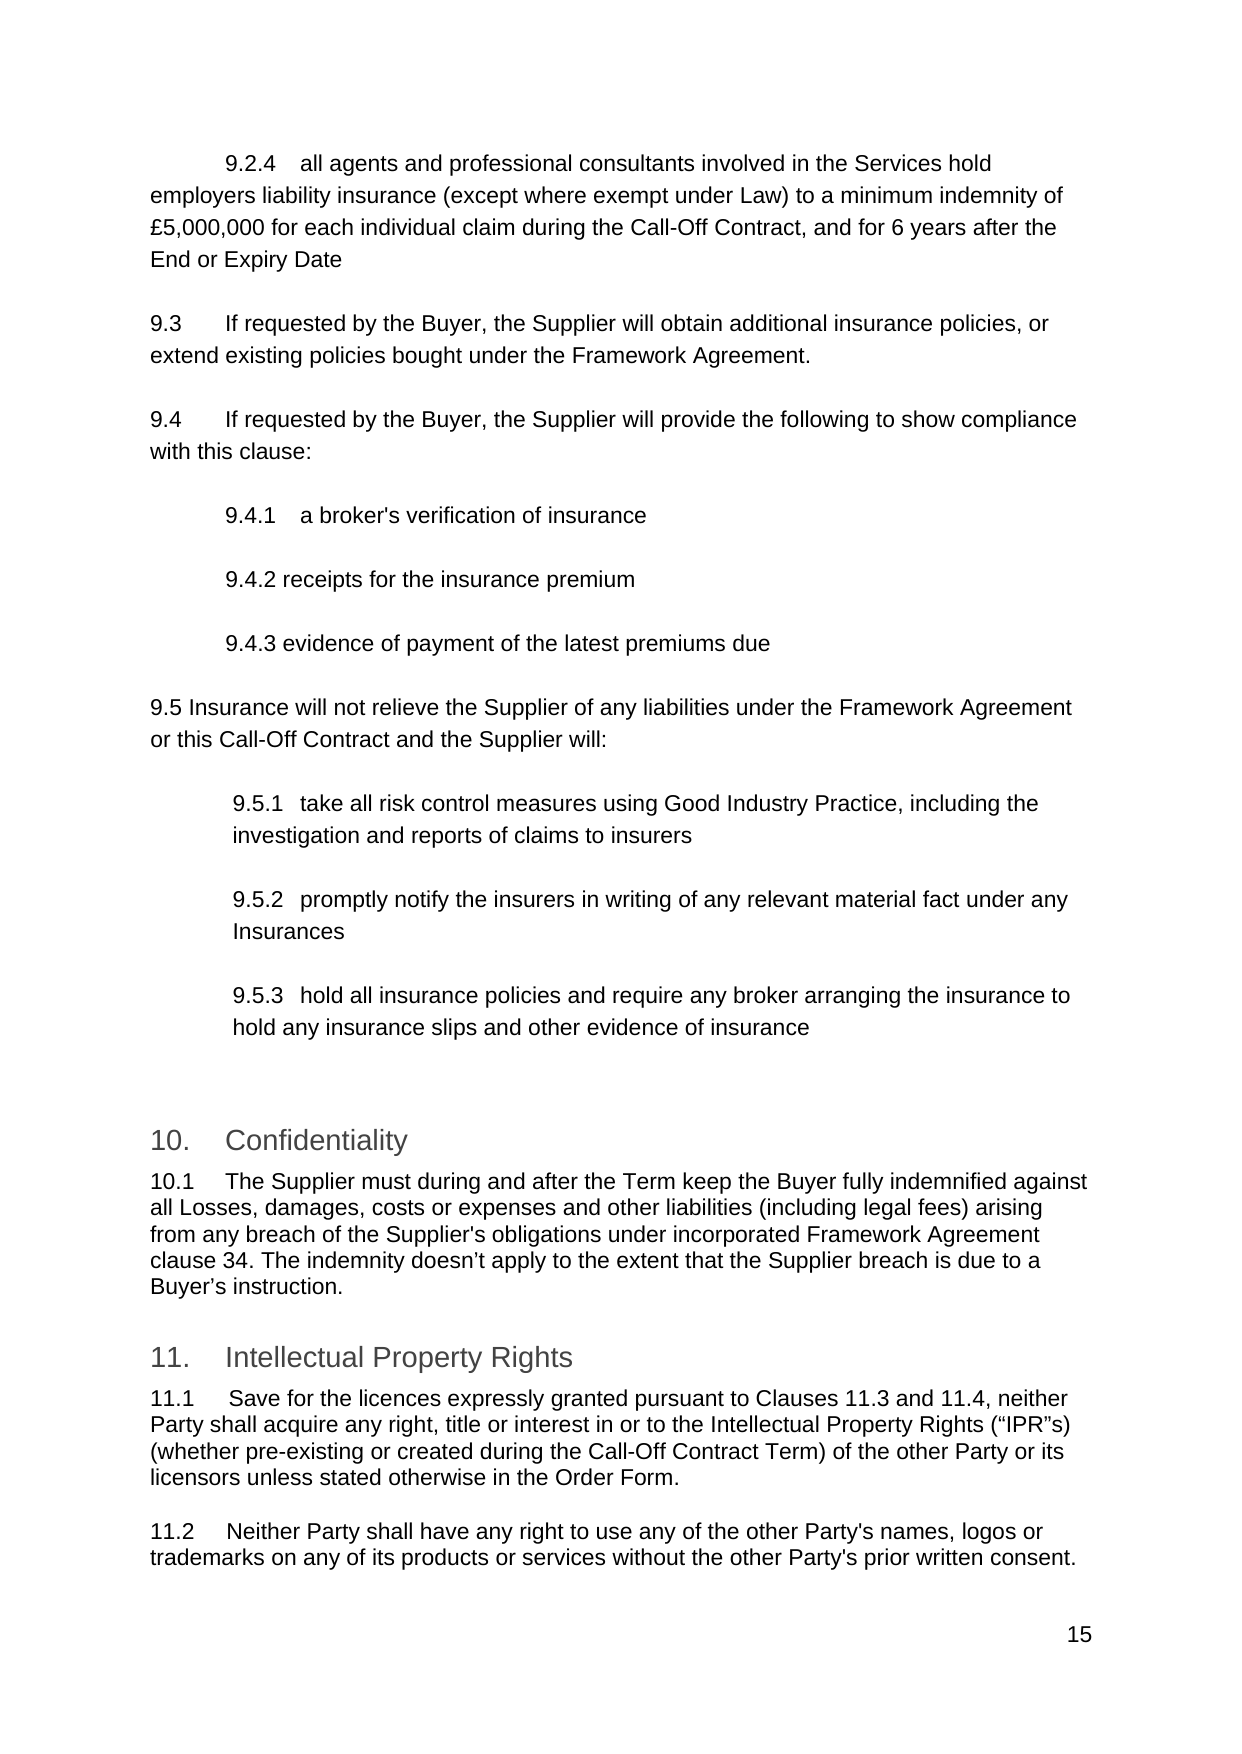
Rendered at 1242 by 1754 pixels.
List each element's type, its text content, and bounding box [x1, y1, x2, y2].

text 9.4.3 evidence of payment of the latest premiums due [150, 630, 1092, 657]
subtitle 11. Intellectual Property Rights [150, 1340, 1092, 1374]
text 10.1 The Supplier must during and after the Term keep the Buyer fully indemnified against all Losses, damages, costs or expenses and other liabilities (including legal fees) arising from any breach of the Supplier's obligations under incorporated Framework Agreement clause 34. The indemnity doesn’t apply to the extent that the Supplier breach is due to a Buyer’s instruction. [150, 1168, 1090, 1300]
text 11.1 Save for the licences expressly granted pursuant to Clauses 11.3 and 11.4, neither Party shall acquire any right, title or interest in or to the Intellectual Property Rights (“IPR”s) (whether pre-existing or created during the Call-Off Contract Term) of the other Party or its licensors unless stated otherwise in the Order Form. [150, 1385, 1092, 1491]
text 9.5.2 promptly notify the insurers in writing of any relevant material fact under any Insurances [150, 886, 1090, 945]
text 9.4.1 a broker's verification of insurance [150, 502, 1090, 528]
text 9.5.3 hold all insurance policies and require any broker arranging the insurance to hold any insurance slips and other evidence of insurance [150, 982, 1090, 1041]
text 9.3 If requested by the Buyer, the Supplier will obtain additional insurance policies, or extend existing policies bought under the Framework Agreement. [150, 310, 1090, 368]
text 9.2.4 all agents and professional consultants involved in the Services hold employers liability insurance (except where exempt under Law) to a minimum indemnity of £5,000,000 for each individual claim during the Call-Off Contract, and for 6 years after the End or Expiry Date [150, 150, 1090, 272]
text 9.4.2 receipts for the insurance premium [150, 566, 1092, 592]
subtitle 10. Confidentiality [150, 1123, 1092, 1157]
text 9.4 If requested by the Buyer, the Supplier will provide the following to show compliance with this clause: [150, 406, 1090, 464]
text 11.2 Neither Party shall have any right to use any of the other Party's names, logos or trademarks on any of its products or services without the other Party's prior written consent. [150, 1518, 1090, 1570]
text 9.5 Insurance will not relieve the Supplier of any liabilities under the Framework Agreement or this Call-Off Contract and the Supplier will: [150, 694, 1090, 753]
text 9.5.1 take all risk control measures using Good Industry Practice, including the investigation and reports of claims to insurers [150, 790, 1090, 849]
